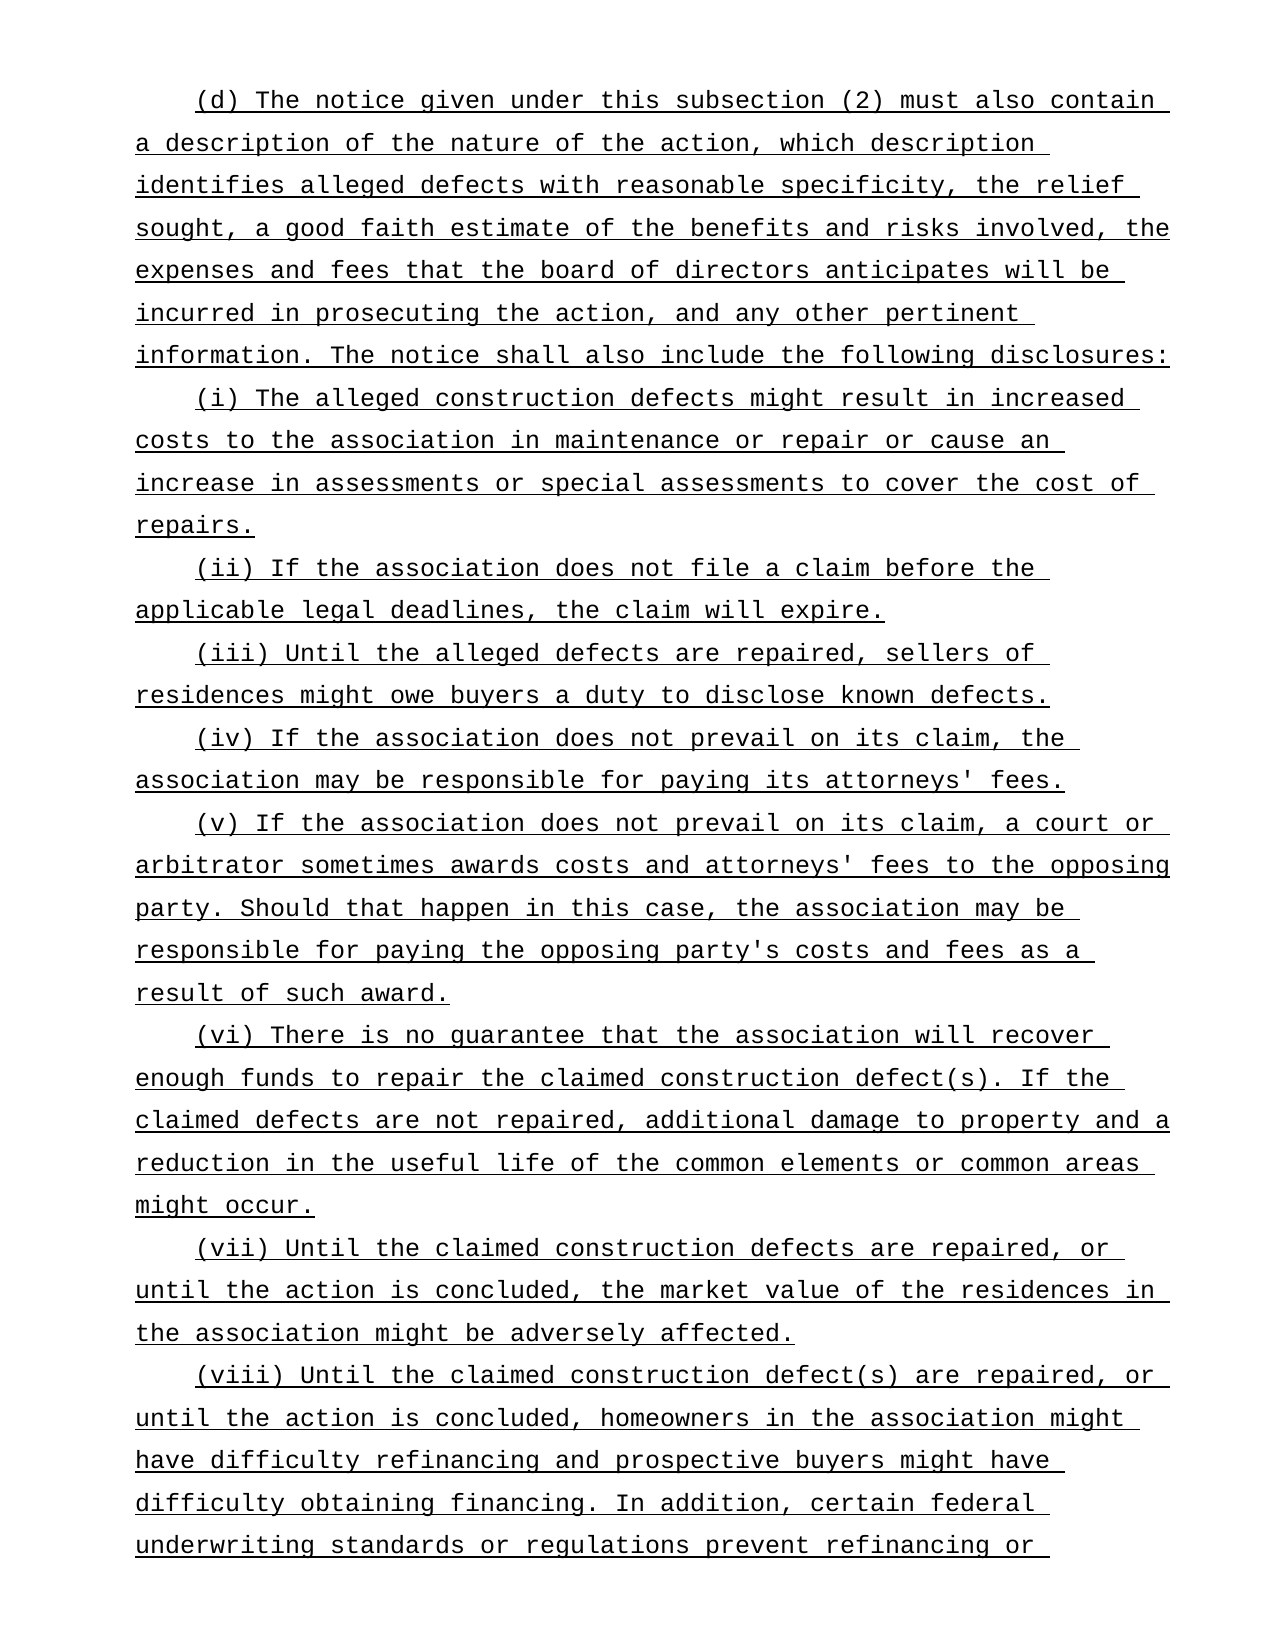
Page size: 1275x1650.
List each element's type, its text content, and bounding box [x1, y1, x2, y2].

text (vi) There is no guarantee that the association will recover enough funds to repair the claimed construction defect(s). If the claimed defects are not repaired, additional damage to property and a reduction in the useful life of the common elements or common areas might occur. [135, 1010, 1170, 1131]
text (iii) Until the alleged defects are repaired, sellers of residences might owe buyers a duty to disclose known defects. [135, 627, 1170, 712]
text (vi) There is no guarantee that the association will recover enough funds to repair the claimed construction defect(s). If the claimed defects are not repaired, additional damage to property and a reduction in the useful life of the common elements or common areas might occur. [135, 1133, 1170, 1222]
text (d) The notice given under this subsection (2) must also contain a description of the nature of the action, which description identifies alleged defects with reasonable specificity, the relief sought, a good faith estimate of the benefits and risks involved, the expenses and fees that the board of directors anticipates will be incurred in prosecuting the action, and any other pertinent information. The notice shall also include the following disclosures: [135, 240, 1170, 366]
text (d) The notice given under this subsection (2) must also contain a description of the nature of the action, which description identifies alleged defects with reasonable specificity, the relief sought, a good faith estimate of the benefits and risks involved, the expenses and fees that the board of directors anticipates will be incurred in prosecuting the action, and any other pertinent information. The notice shall also include the following disclosures: [135, 75, 1170, 239]
text (v) If the association does not prevail on its claim, a court or arbitrator sometimes awards costs and attorneys' fees to the opposing party. Should that happen in this case, the association may be responsible for paying the opposing party's costs and fees as a result of such award. [135, 797, 1170, 876]
text (i) The alleged construction defects might result in increased costs to the association in maintenance or repair or cause an increase in assessments or special assessments to cover the cost of repairs. [135, 372, 1170, 542]
text (vii) Until the claimed construction defects are repaired, or until the action is concluded, the market value of the residences in the association might be adversely affected. [135, 1303, 1170, 1350]
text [135, 1350, 1170, 1562]
text (ii) If the association does not file a claim before the applicable legal deadlines, the claim will expire. [135, 542, 1170, 627]
text (vii) Until the claimed construction defects are repaired, or until the action is concluded, the market value of the residences in the association might be adversely affected. [135, 1222, 1170, 1301]
text (iv) If the association does not prevail on its claim, the association may be responsible for paying its attorneys' fees. [135, 712, 1170, 797]
text (v) If the association does not prevail on its claim, a court or arbitrator sometimes awards costs and attorneys' fees to the opposing party. Should that happen in this case, the association may be responsible for paying the opposing party's costs and fees as a result of such award. [135, 878, 1170, 1010]
